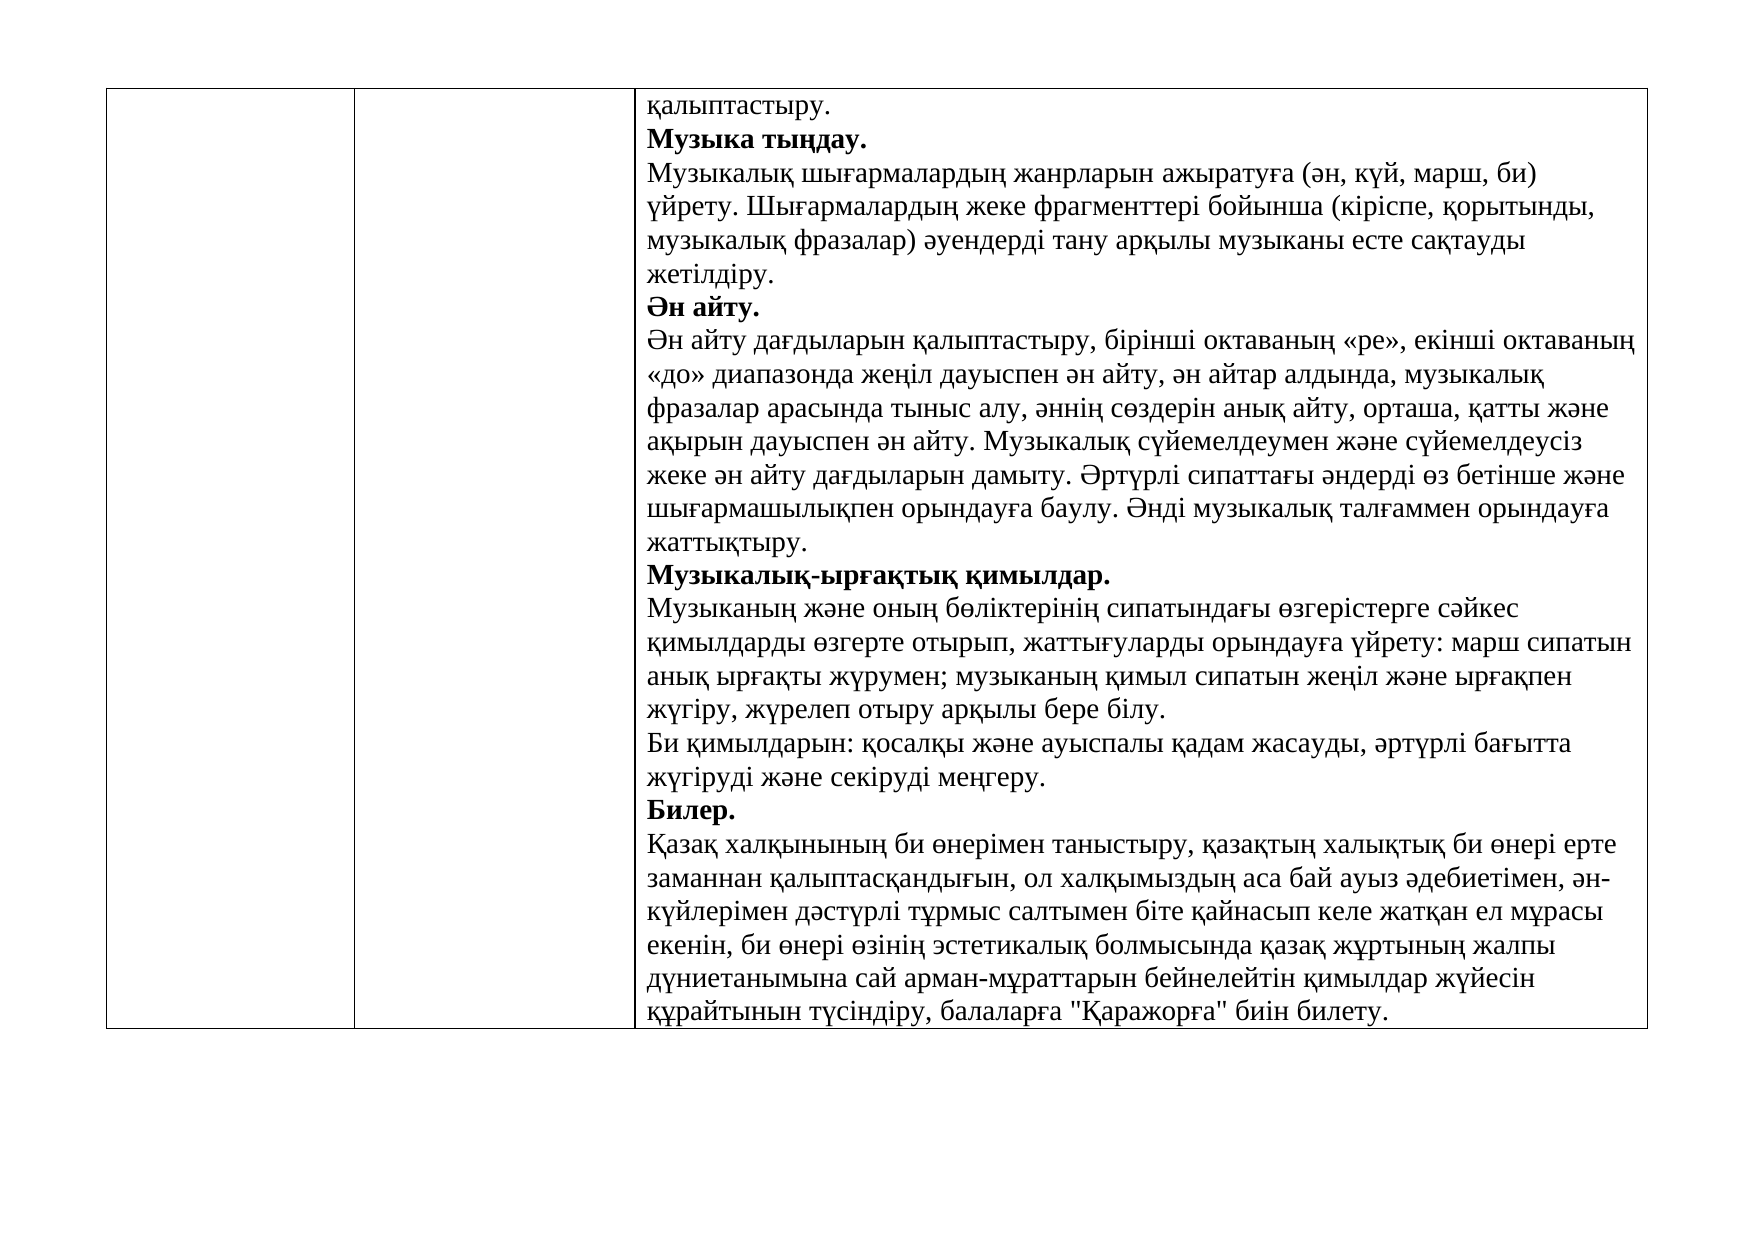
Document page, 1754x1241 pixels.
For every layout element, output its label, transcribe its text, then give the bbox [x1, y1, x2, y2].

table_header қалыптастыру. Музыка тыңдау. Музыкалық шығармалардың жанрларын ажыратуға (ән, күй, марш, би) үйрету. Шығармалардың жеке фрагменттері бойынша (кіріспе, қорытынды, музыкалық фразалар) әуендерді тану арқылы музыканы есте сақтауды жетілдіру. Ән айту. Ән айту дағдыларын қалыптастыру, бірінші октаваның «ре», екінші октаваның «до» диапазонда жеңіл дауыспен ән айту, ән айтар алдында, музыкалық фразалар арасында тыныс алу, әннің сөздерін анық айту, орташа, қатты және ақырын дауыспен ән айту. Музыкалық сүйемелдеумен және сүйемелдеусіз жеке ән айту дағдыларын дамыту. Әртүрлі сипаттағы әндерді өз бетінше және шығармашылықпен орындауға баулу. Әнді музыкалық талғаммен орындауға жаттықтыру. Музыкалық-ырғақтық қимылдар. Музыканың және оның бөліктерінің сипатындағы өзгерістерге сәйкес қимылдарды өзгерте отырып, жаттығуларды орындауға үйрету: марш сипатын анық ырғақты жүрумен; музыканың қимыл сипатын жеңіл және ырғақпен жүгіру, жүрелеп отыру арқылы бере білу. Би қимылдарын: қосалқы және ауыспалы қадам жасауды, әртүрлі бағытта жүгіруді және секіруді меңгеру. Билер. Қазақ халқынының би өнерімен таныстыру, қазақтың халықтық би өнері ерте заманнан қалыптасқандығын, ол халқымыздың аса бай ауыз әдебиетімен, ән- күйлерімен дәстүрлі тұрмыс салтымен біте қайнасып келе жатқан ел мұрасы екенін, би өнері өзінің эстетикалық болмысында қазақ жұртының жалпы дүниетанымына сай арман-мұраттарын бейнелейтін қимылдар жүйесін құрайтынын түсіндіру, балаларға "Қаражорға" биін билету. [636, 89, 1647, 1028]
table_header [107, 89, 354, 1028]
table_header [355, 89, 634, 1028]
